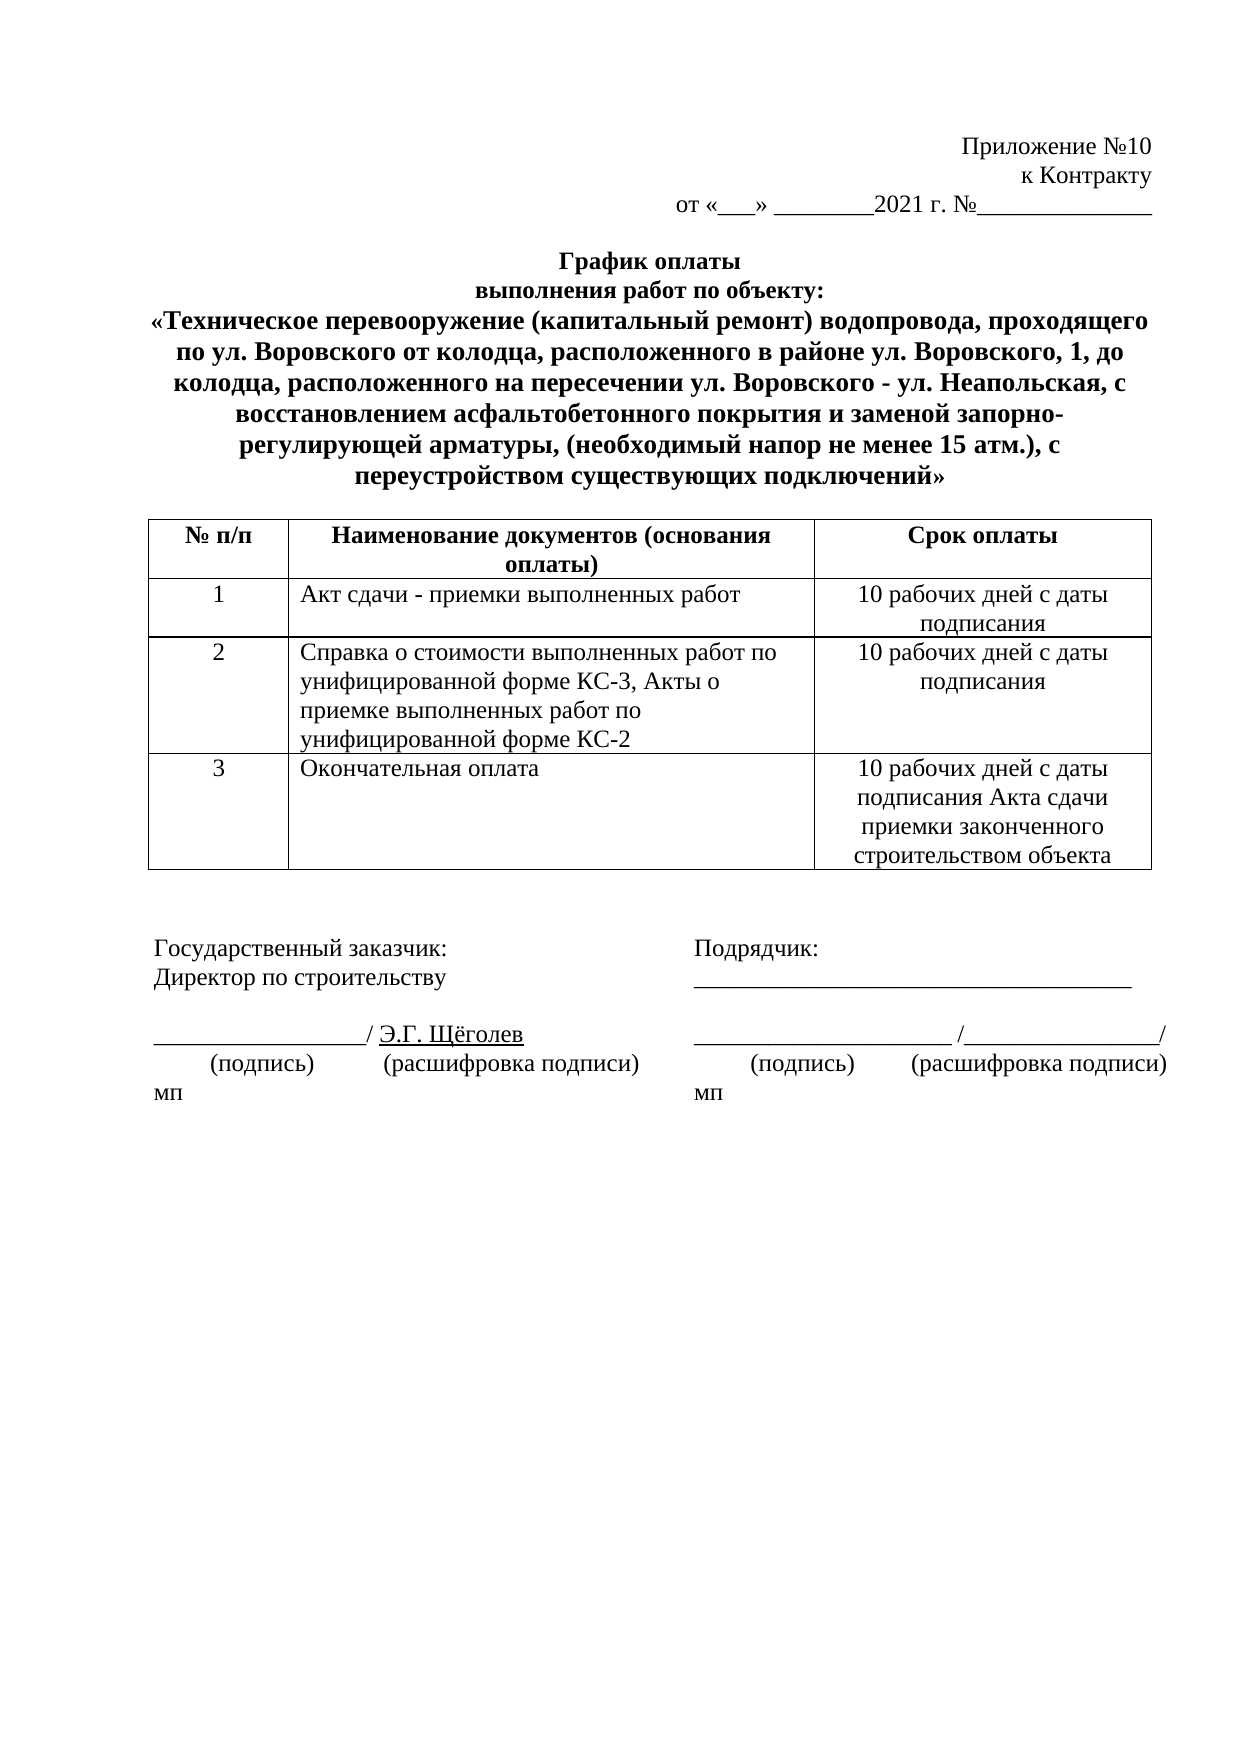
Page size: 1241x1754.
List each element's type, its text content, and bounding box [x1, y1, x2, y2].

text к Контракту [148, 160, 1152, 189]
table_cell 10 рабочих дней с даты подписания [815, 579, 1151, 636]
table_header Подрядчик: ___________________________________ _____________________ /________________/ (подпись) (расшифровка подписи) мп [688, 927, 1211, 1111]
text Приложение №10 [148, 131, 1152, 160]
table_cell 3 [149, 754, 288, 868]
table_cell 10 рабочих дней с даты подписания [815, 638, 1151, 752]
text График оплаты выполнения работ по объекту: [148, 246, 1152, 304]
table_cell 1 [149, 579, 288, 636]
table_cell Акт сдачи - приемки выполненных работ [289, 579, 814, 636]
text «Техническое перевооружение (капитальный ремонт) водопровода, проходящего по ул. Воровского от колодца, расположенного в районе ул. Воровского, 1, до колодца, расположенного на пересечении ул. Воровского - ул. Неапольская, с восстановлением асфальтобетонного покрытия и заменой запорно-регулирующей арматуры, (необходимый напор не менее 15 атм.), с переустройством существующих подключений» [148, 304, 1152, 491]
table_cell Справка о стоимости выполненных работ по унифицированной форме КС-3, Акты о приемке выполненных работ по унифицированной форме КС-2 [289, 638, 814, 752]
table_cell Окончательная оплата [289, 754, 814, 868]
table_cell 2 [149, 638, 288, 752]
table_header № п/п [149, 520, 288, 578]
table_header Государственный заказчик: Директор по строительству _________________/ Э.Г. Щёголев (подпись) (расшифровка подписи) мп [148, 927, 688, 1111]
table_cell 10 рабочих дней с даты подписания Акта сдачи приемки законченного строительством объекта [815, 754, 1151, 868]
table_header Наименование документов (основания оплаты) [289, 520, 814, 578]
table_header Срок оплаты [815, 520, 1151, 578]
text от «___» ________2021 г. №______________ [148, 189, 1152, 217]
